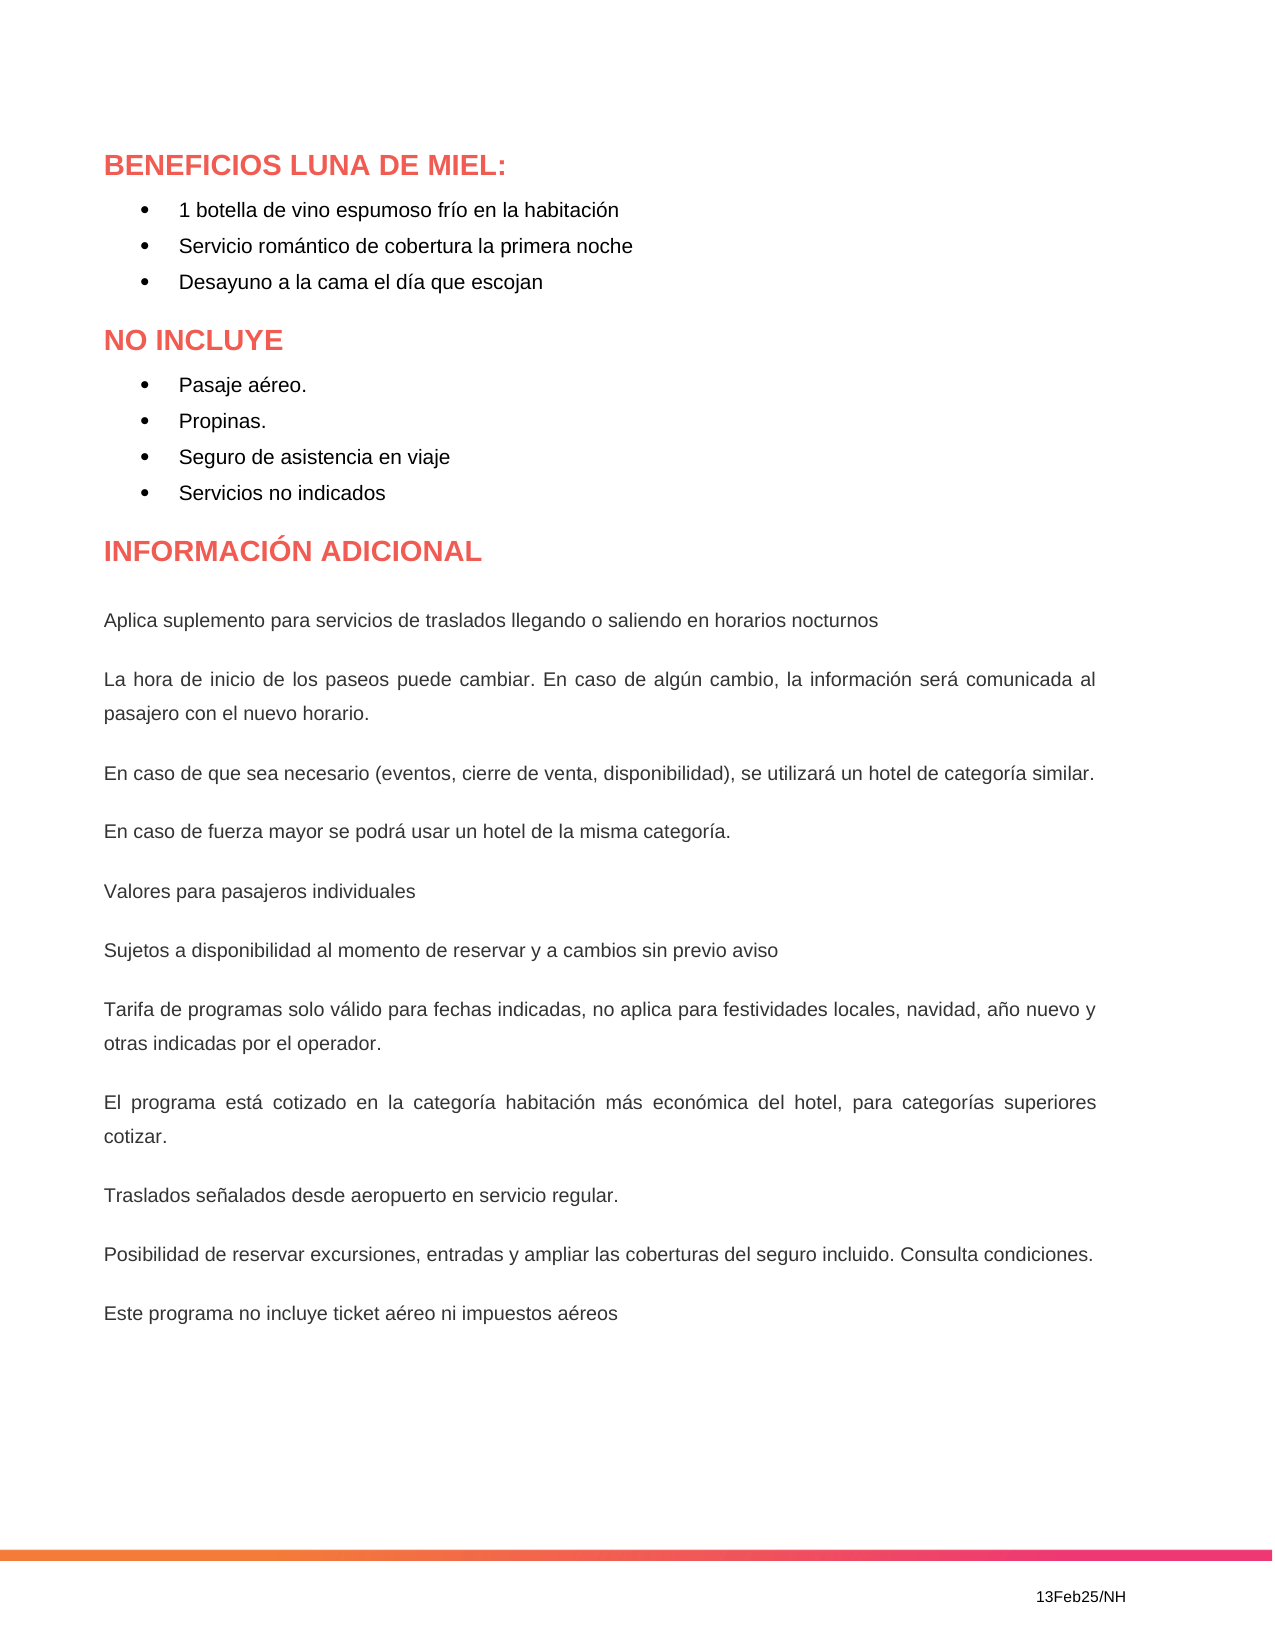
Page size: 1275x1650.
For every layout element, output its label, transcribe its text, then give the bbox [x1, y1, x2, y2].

text En caso de fuerza mayor se podrá usar un hotel de la misma categoría. [103, 820, 1098, 843]
text Aplica suplemento para servicios de traslados llegando o saliendo en horarios nocturnos [103, 609, 1098, 632]
text El programa está cotizado en la categoría habitación más económica del hotel, para categorías superiores cotizar. [103, 1091, 1098, 1147]
text Traslados señalados desde aeropuerto en servicio regular. [103, 1184, 1098, 1207]
text Valores para pasajeros individuales [103, 879, 1098, 902]
list 1 botella de vino espumoso frío en la habitación [141, 198, 1098, 222]
text Tarifa de programas solo válido para fechas indicadas, no aplica para festividades locales, navidad, año nuevo y otras indicadas por el operador. [103, 998, 1098, 1054]
text Sujetos a disponibilidad al momento de reservar y a cambios sin previo aviso [103, 938, 1098, 961]
text Este programa no incluye ticket aéreo ni impuestos aéreos [103, 1302, 1098, 1325]
text NO INCLUYE [103, 323, 1098, 356]
text BENEFICIOS LUNA DE MIEL: [103, 148, 1098, 181]
text INFORMACIÓN ADICIONAL [103, 534, 1098, 567]
list Desayuno a la cama el día que escojan [141, 270, 1098, 294]
list Servicios no indicados [141, 481, 1098, 505]
picture [0, 1547, 1273, 1561]
list Seguro de asistencia en viaje [141, 445, 1098, 469]
text En caso de que sea necesario (eventos, cierre de venta, disponibilidad), se utilizará un hotel de categoría similar. [103, 761, 1098, 784]
text La hora de inicio de los paseos puede cambiar. En caso de algún cambio, la información será comunicada al pasajero con el nuevo horario. [103, 668, 1098, 725]
list Propinas. [141, 409, 1098, 433]
list Pasaje aéreo. [141, 373, 1098, 397]
list Servicio romántico de cobertura la primera noche [141, 234, 1098, 258]
text Posibilidad de reservar excursiones, entradas y ampliar las coberturas del seguro incluido. Consulta condiciones. [103, 1243, 1098, 1266]
